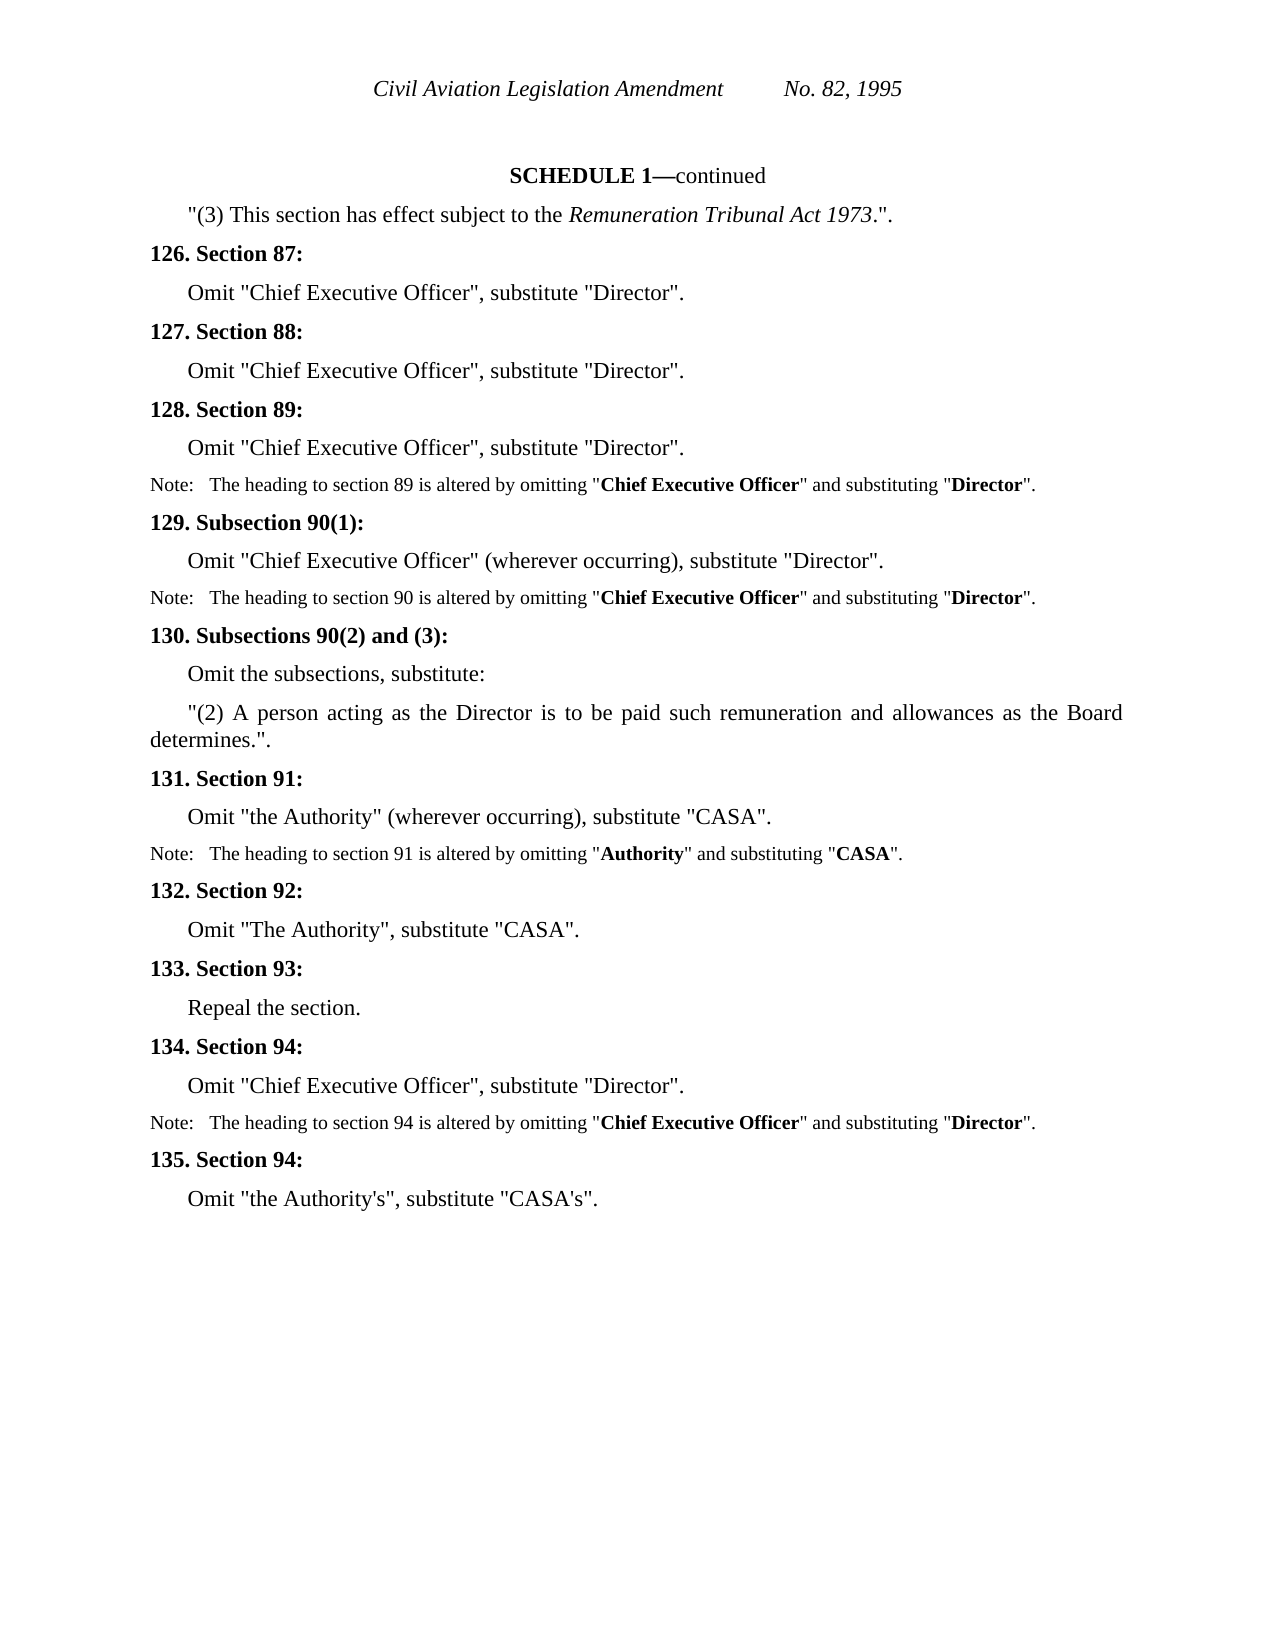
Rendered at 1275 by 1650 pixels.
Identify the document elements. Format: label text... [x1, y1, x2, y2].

text Omit "the Authority" (wherever occurring), substitute "CASA". [150, 803, 1125, 830]
text Repeal the section. [150, 994, 1125, 1021]
text Note: The heading to section 90 is altered by omitting "Chief Executive Officer" and substituting "Director". [150, 586, 1125, 609]
text Omit "Chief Executive Officer", substitute "Director". [150, 434, 1125, 461]
text 132. Section 92: [150, 878, 1125, 904]
text 130. Subsections 90(2) and (3): [150, 622, 1125, 648]
text Omit the subsections, substitute: [150, 661, 1125, 687]
text "(2) A person acting as the Director is to be paid such remuneration and allowances as the Board determines.". [150, 699, 1125, 752]
text 129. Subsection 90(1): [150, 509, 1125, 535]
text SCHEDULE 1—continued [150, 162, 1125, 189]
text Note: The heading to section 89 is altered by omitting "Chief Executive Officer" and substituting "Director". [150, 473, 1125, 496]
text 126. Section 87: [150, 240, 1125, 267]
text Omit "the Authority's", substitute "CASA's". [150, 1185, 1125, 1211]
text Note: The heading to section 91 is altered by omitting "Authority" and substituting "CASA". [150, 842, 1125, 865]
text "(3) This section has effect subject to the Remuneration Tribunal Act 1973.". [150, 201, 1125, 228]
text 128. Section 89: [150, 396, 1125, 422]
text 134. Section 94: [150, 1033, 1125, 1059]
text 133. Section 93: [150, 955, 1125, 982]
text Omit "The Authority", substitute "CASA". [150, 916, 1125, 943]
text 127. Section 88: [150, 318, 1125, 344]
text Note: The heading to section 94 is altered by omitting "Chief Executive Officer" and substituting "Director". [150, 1111, 1125, 1133]
text 131. Section 91: [150, 764, 1125, 791]
text Omit "Chief Executive Officer", substitute "Director". [150, 1072, 1125, 1098]
text 135. Section 94: [150, 1146, 1125, 1172]
text Omit "Chief Executive Officer", substitute "Director". [150, 357, 1125, 383]
text Omit "Chief Executive Officer" (wherever occurring), substitute "Director". [150, 547, 1125, 574]
text Omit "Chief Executive Officer", substitute "Director". [150, 279, 1125, 305]
